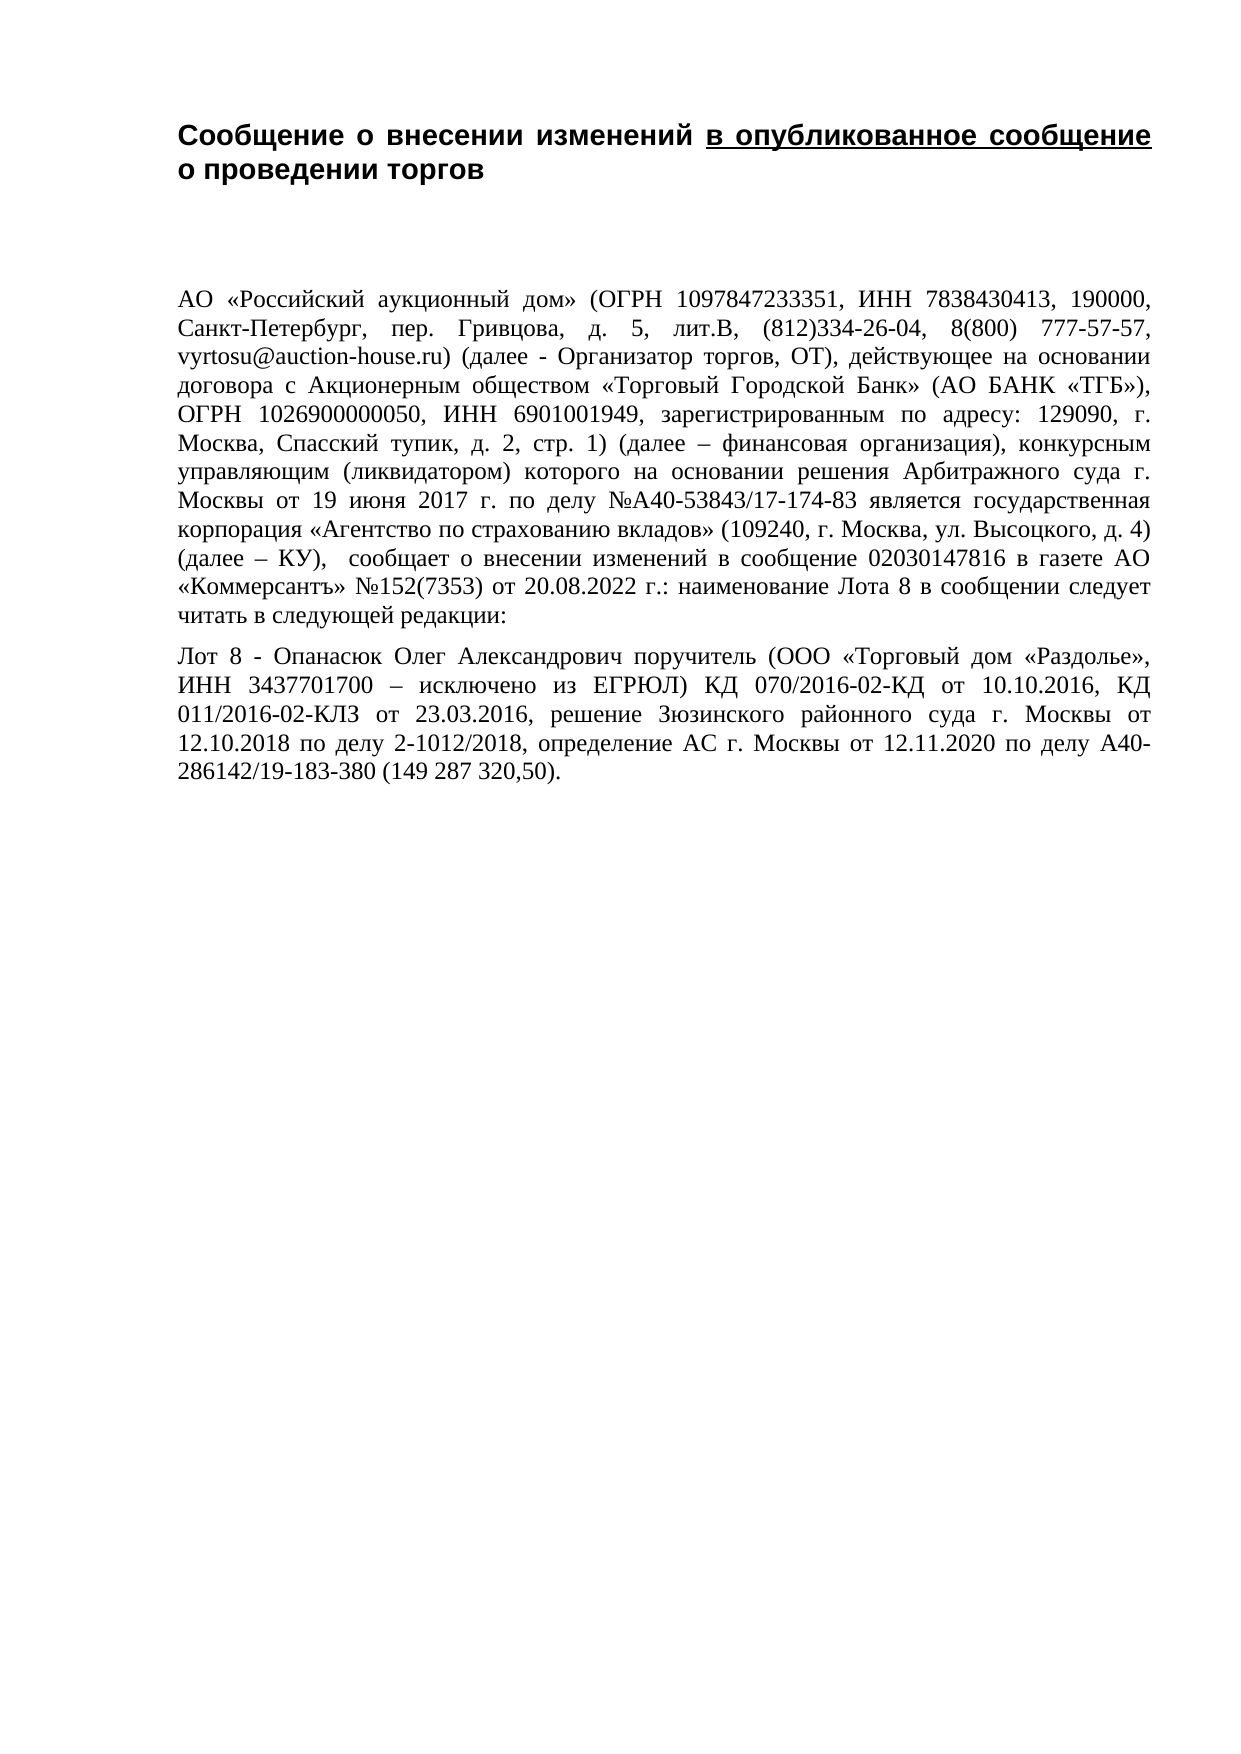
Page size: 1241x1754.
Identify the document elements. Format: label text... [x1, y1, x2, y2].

text Сообщение о внесении изменений в опубликованное сообщение о проведении торгов [177, 118, 1152, 185]
text Лот 8 - Опанасюк Олег Александрович поручитель (ООО «Торговый дом «Раздолье», ИНН 3437701700 – исключено из ЕГРЮЛ) КД 070/2016-02-КД от 10.10.2016, КД 011/2016-02-КЛЗ от 23.03.2016, решение Зюзинского районного суда г. Москвы от 12.10.2018 по делу 2-1012/2018, определение АС г. Москвы от 12.11.2020 по делу А40-286142/19-183-380 (149 287 320,50). [177, 641, 1152, 785]
text АО «Российский аукционный дом» (ОГРН 1097847233351, ИНН 7838430413, 190000, Санкт-Петербург, пер. Гривцова, д. 5, лит.В, (812)334-26-04, 8(800) 777-57-57, vyrtosu@auction-house.ru) (далее - Организатор торгов, ОТ), действующее на основании договора с Акционерным обществом «Торговый Городской Банк» (АО БАНК «ТГБ»), ОГРН 1026900000050, ИНН 6901001949, зарегистрированным по адресу: 129090, г. Москва, Спасский тупик, д. 2, стр. 1) (далее – финансовая организация), конкурсным управляющим (ликвидатором) которого на основании решения Арбитражного суда г. Москвы от 19 июня 2017 г. по делу №А40-53843/17-174-83 является государственная корпорация «Агентство по страхованию вкладов» (109240, г. Москва, ул. Высоцкого, д. 4) (далее – КУ), сообщает о внесении изменений в сообщение 02030147816 в газете АО «Коммерсантъ» №152(7353) от 20.08.2022 г.: наименование Лота 8 в сообщении следует читать в следующей редакции: [177, 284, 1152, 629]
